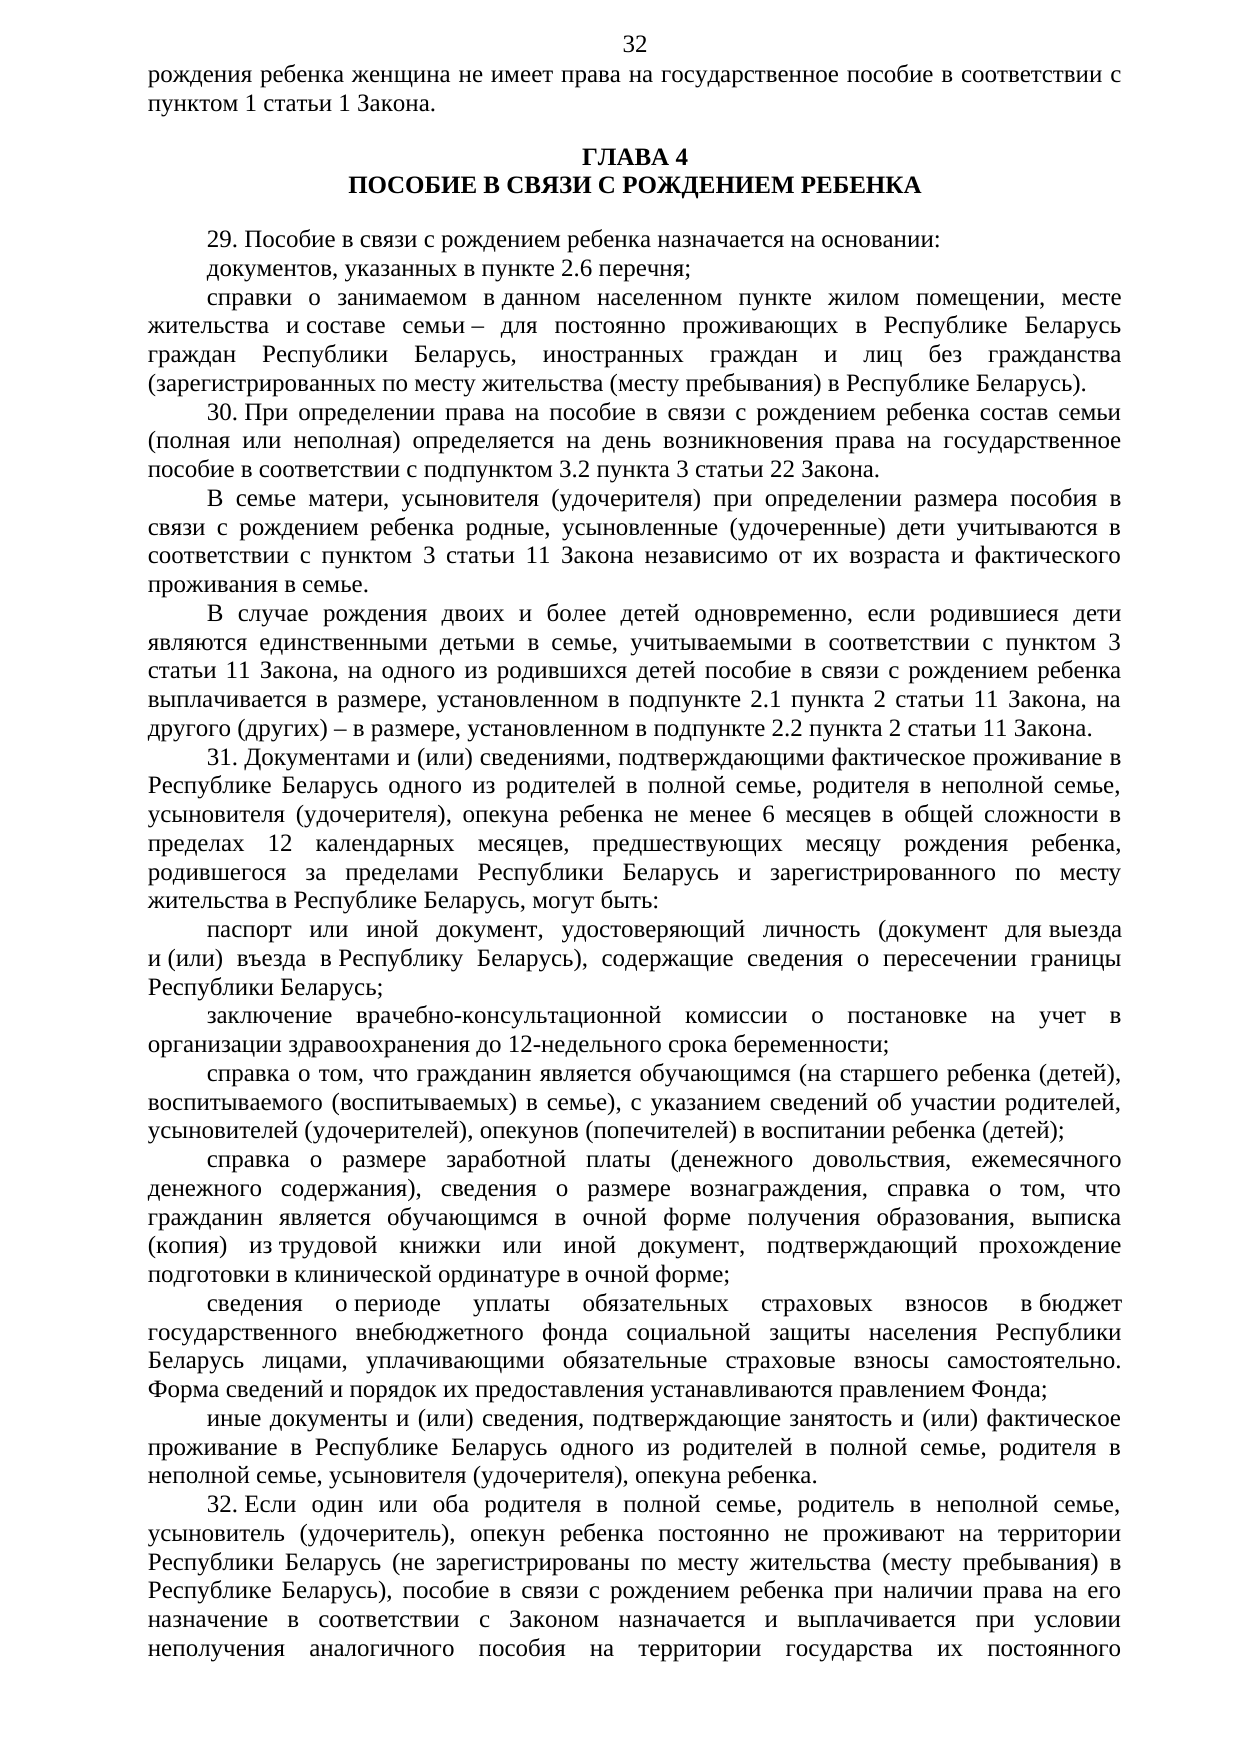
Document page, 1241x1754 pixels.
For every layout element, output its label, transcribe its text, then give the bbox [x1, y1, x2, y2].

text ГЛАВА 4 ПОСОБИЕ В СВЯЗИ С РОЖДЕНИЕМ РЕБЕНКА [148, 142, 1122, 199]
text 30. При определении права на пособие в связи с рождением ребенка состав семьи (полная или неполная) определяется на день возникновения права на государственное пособие в соответствии с подпунктом 3.2 пункта 3 статьи 22 Закона. [148, 397, 1122, 483]
text иные документы и (или) сведения, подтверждающие занятость и (или) фактическое проживание в Республике Беларусь одного из родителей в полной семье, родителя в неполной семье, усыновителя (удочерителя), опекуна ребенка. [148, 1403, 1122, 1489]
text документов, указанных в пункте 2.6 перечня; [148, 253, 1122, 282]
text 29. Пособие в связи с рождением ребенка назначается на основании: [148, 224, 1122, 253]
text В семье матери, усыновителя (удочерителя) при определении размера пособия в связи с рождением ребенка родные, усыновленные (удочеренные) дети учитываются в соответствии с пунктом 3 статьи 11 Закона независимо от их возраста и фактического проживания в семье. [148, 483, 1122, 598]
text справка о размере заработной платы (денежного довольствия, ежемесячного денежного содержания), сведения о размере вознаграждения, справка о том, что гражданин является обучающимся в очной форме получения образования, выписка (копия) из трудовой книжки или иной документ, подтверждающий прохождение подготовки в клинической ординатуре в очной форме; [148, 1144, 1122, 1288]
text заключение врачебно-консультационной комиссии о постановке на учет в организации здравоохранения до 12-недельного срока беременности; [148, 1000, 1122, 1058]
text 31. Документами и (или) сведениями, подтверждающими фактическое проживание в Республике Беларусь одного из родителей в полной семье, родителя в неполной семье, усыновителя (удочерителя), опекуна ребенка не менее 6 месяцев в общей сложности в пределах 12 календарных месяцев, предшествующих месяцу рождения ребенка, родившегося за пределами Республики Беларусь и зарегистрированного по месту жительства в Республике Беларусь, могут быть: [148, 742, 1122, 914]
text В случае рождения двоих и более детей одновременно, если родившиеся дети являются единственными детьми в семье, учитываемыми в соответствии с пунктом 3 статьи 11 Закона, на одного из родившихся детей пособие в связи с рождением ребенка выплачивается в размере, установленном в подпункте 2.1 пункта 2 статьи 11 Закона, на другого (других) – в размере, установленном в подпункте 2.2 пункта 2 статьи 11 Закона. [148, 598, 1122, 742]
text сведения о периоде уплаты обязательных страховых взносов в бюджет государственного внебюджетного фонда социальной защиты населения Республики Беларусь лицами, уплачивающими обязательные страховые взносы самостоятельно. Форма сведений и порядок их предоставления устанавливаются правлением Фонда; [148, 1288, 1122, 1403]
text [148, 1489, 1122, 1662]
text паспорт или иной документ, удостоверяющий личность (документ для выезда и (или) въезда в Республику Беларусь), содержащие сведения о пересечении границы Республики Беларусь; [148, 914, 1122, 1000]
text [148, 59, 1122, 117]
text справка о том, что гражданин является обучающимся (на старшего ребенка (детей), воспитываемого (воспитываемых) в семье), с указанием сведений об участии родителей, усыновителей (удочерителей), опекунов (попечителей) в воспитании ребенка (детей); [148, 1058, 1122, 1144]
